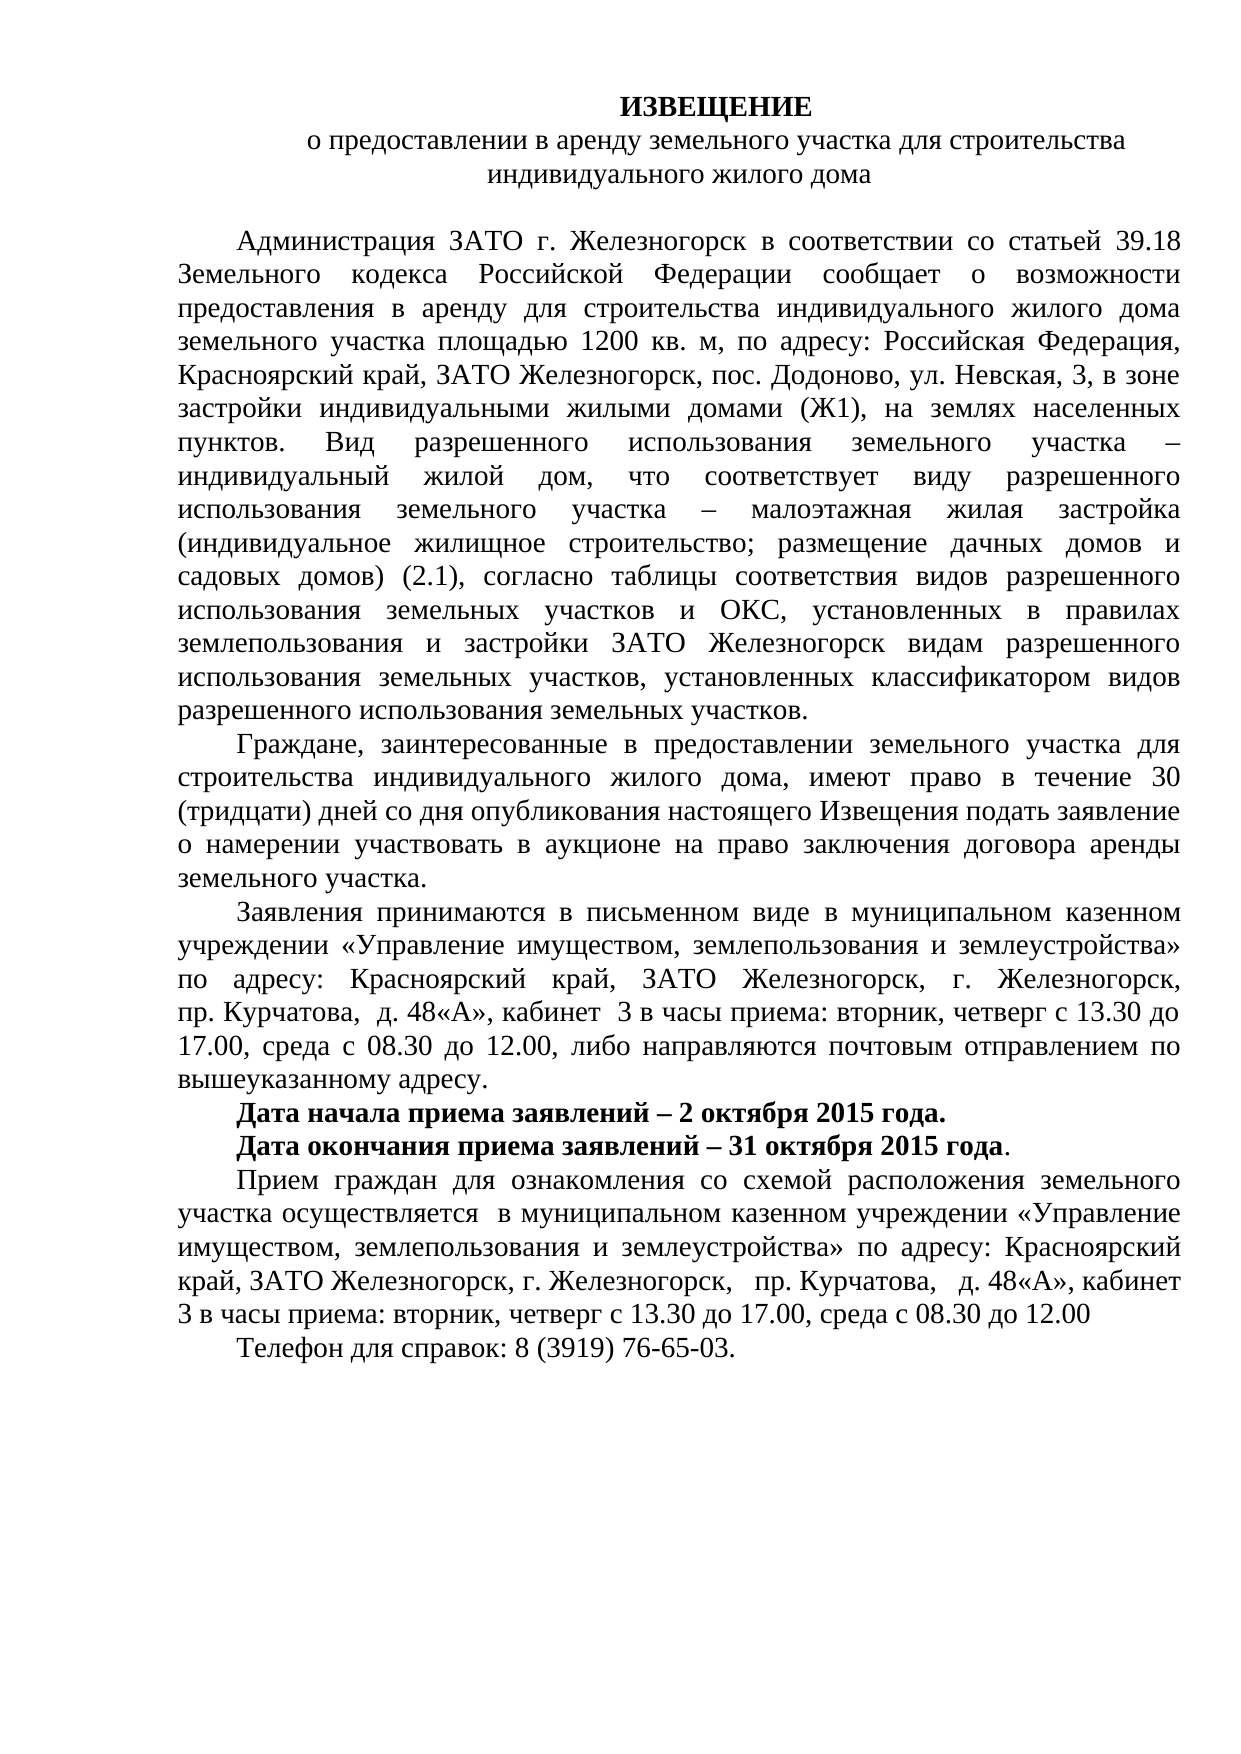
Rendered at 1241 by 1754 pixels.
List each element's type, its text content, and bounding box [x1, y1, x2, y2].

text Дата начала приема заявлений – 2 октября 2015 года. [177, 1095, 1181, 1128]
text Телефон для справок: 8 (3919) 76-65-03. [177, 1330, 1181, 1363]
text ИЗВЕЩЕНИЕ [177, 89, 1181, 122]
text Заявления принимаются в письменном виде в муниципальном казенном учреждении «Управление имуществом, землепользования и землеустройства» по адресу: Красноярский край, ЗАТО Железногорск, г. Железногорск, пр. Курчатова, д. 48«А», кабинет 3 в часы приема: вторник, четверг с 13.30 до 17.00, среда с 08.30 до 12.00, либо направляются почтовым отправлением по вышеуказанному адресу. [177, 894, 1181, 1095]
text Граждане, заинтересованные в предоставлении земельного участка для строительства индивидуального жилого дома, имеют право в течение 30 (тридцати) дней со дня опубликования настоящего Извещения подать заявление о намерении участвовать в аукционе на право заключения договора аренды земельного участка. [177, 726, 1181, 894]
text Прием граждан для ознакомления со схемой расположения земельного участка осуществляется в муниципальном казенном учреждении «Управление имуществом, землепользования и землеустройства» по адресу: Красноярский край, ЗАТО Железногорск, г. Железногорск, пр. Курчатова, д. 48«А», кабинет 3 в часы приема: вторник, четверг с 13.30 до 17.00, среда с 08.30 до 12.00 [177, 1162, 1181, 1330]
text о предоставлении в аренду земельного участка для строительства индивидуального жилого дома [177, 122, 1181, 189]
text Администрация ЗАТО г. Железногорск в соответствии со статьей 39.18 Земельного кодекса Российской Федерации сообщает о возможности предоставления в аренду для строительства индивидуального жилого дома земельного участка площадью 1200 кв. м, по адресу: Российская Федерация, Красноярский край, ЗАТО Железногорск, пос. Додоново, ул. Невская, 3, в зоне застройки индивидуальными жилыми домами (Ж1), на землях населенных пунктов. Вид разрешенного использования земельного участка – индивидуальный жилой дом, что соответствует виду разрешенного использования земельного участка – малоэтажная жилая застройка (индивидуальное жилищное строительство; размещение дачных домов и садовых домов) (2.1), согласно таблицы соответствия видов разрешенного использования земельных участков и ОКС, установленных в правилах землепользования и застройки ЗАТО Железногорск видам разрешенного использования земельных участков, установленных классификатором видов разрешенного использования земельных участков. [177, 223, 1181, 726]
text Дата окончания приема заявлений – 31 октября 2015 года. [177, 1128, 1181, 1162]
